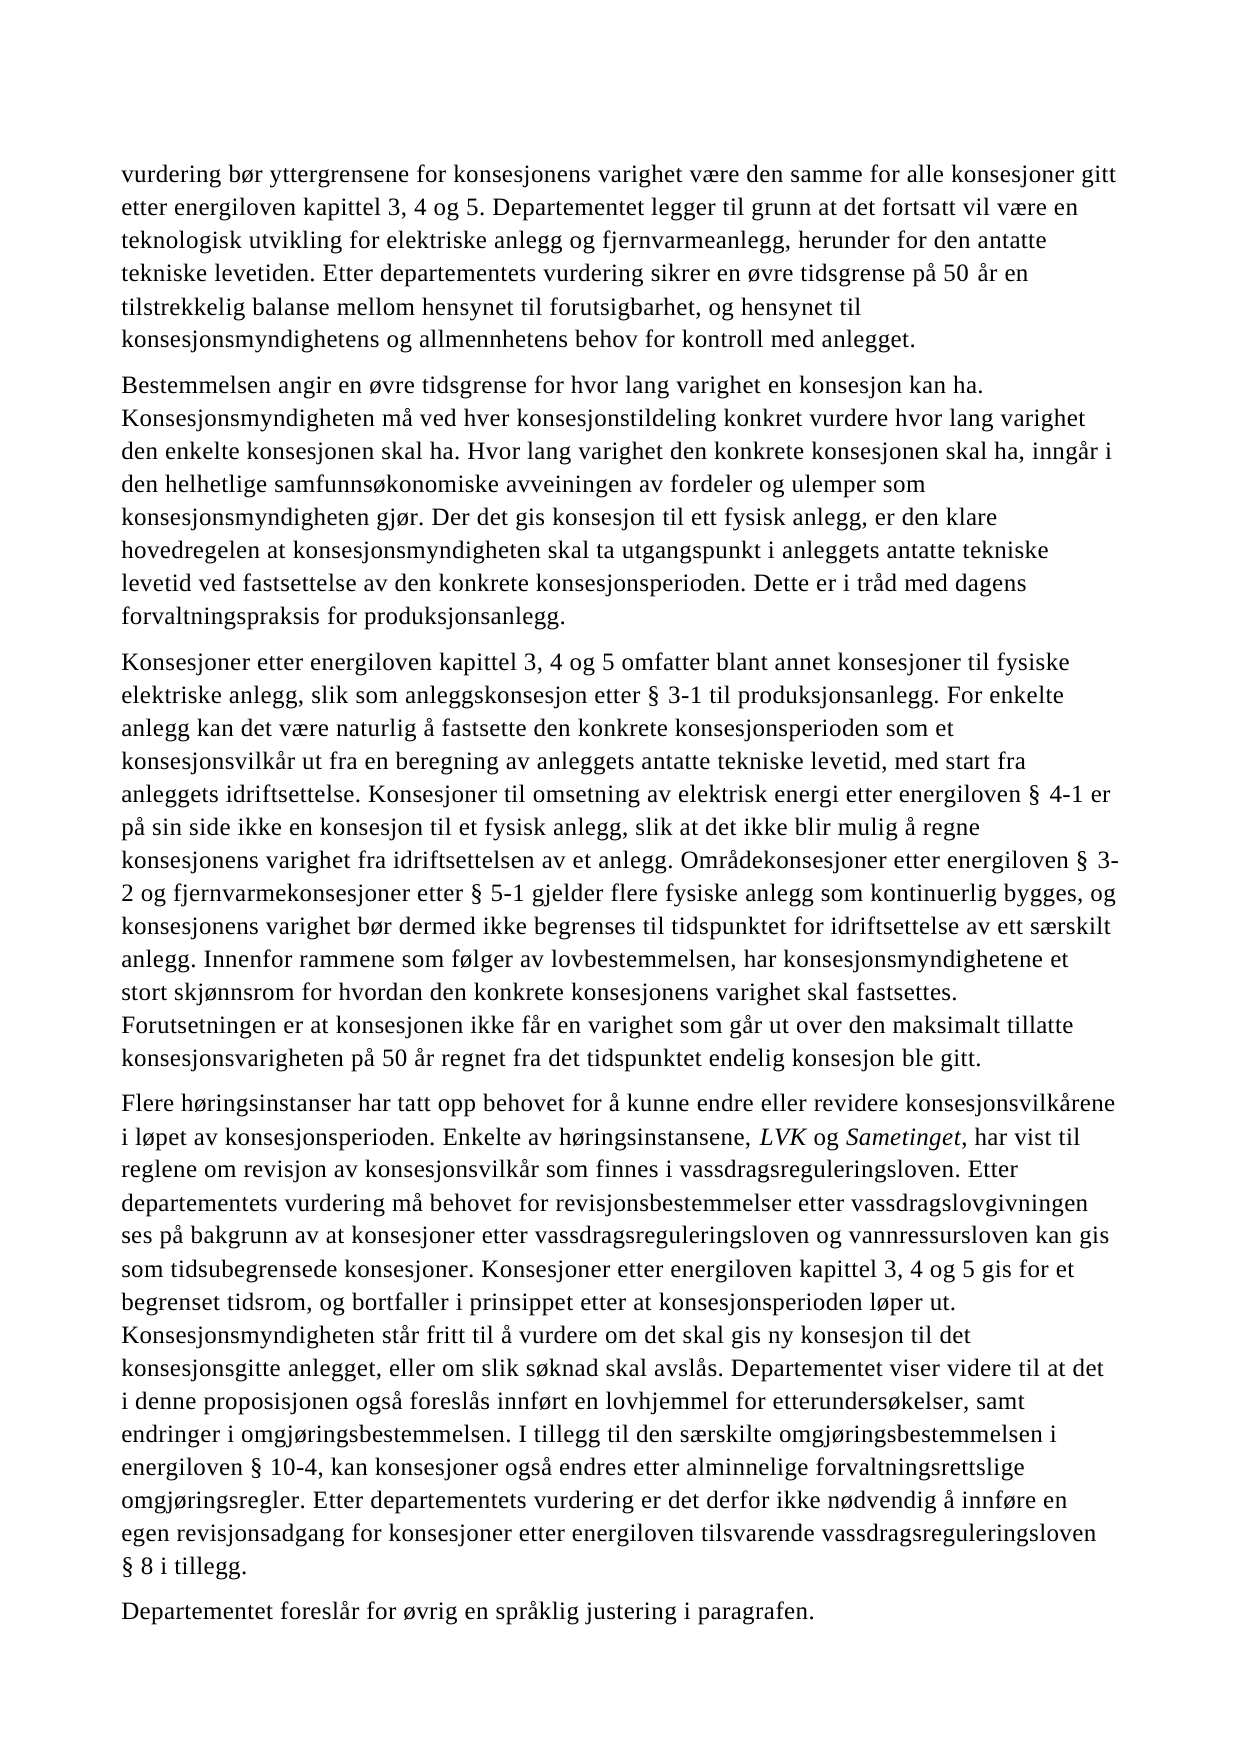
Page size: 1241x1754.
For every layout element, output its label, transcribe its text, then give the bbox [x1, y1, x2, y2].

text Flere høringsinstanser har tatt opp behovet for å kunne endre eller revidere konsesjonsvilkårene i løpet av konsesjonsperioden. Enkelte av høringsinstansene, LVK og Sametinget, har vist til reglene om revisjon av konsesjonsvilkår som finnes i vassdragsreguleringsloven. Etter departementets vurdering må behovet for revisjonsbestemmelser etter vassdragslovgivningen ses på bakgrunn av at konsesjoner etter vassdragsreguleringsloven og vannressursloven kan gis som tidsubegrensede konsesjoner. Konsesjoner etter energiloven kapittel 3, 4 og 5 gis for et begrenset tidsrom, og bortfaller i prinsippet etter at konsesjonsperioden løper ut. Konsesjonsmyndigheten står fritt til å vurdere om det skal gis ny konsesjon til det konsesjonsgitte anlegget, eller om slik søknad skal avslås. Departementet viser videre til at det i denne proposisjonen også foreslås innført en lovhjemmel for etterundersøkelser, samt endringer i omgjøringsbestemmelsen. I tillegg til den særskilte omgjøringsbestemmelsen i energiloven § 10-4, kan konsesjoner også endres etter alminnelige forvaltningsrettslige omgjøringsregler. Etter departementets vurdering er det derfor ikke nødvendig å innføre en egen revisjonsadgang for konsesjoner etter energiloven tilsvarende vassdragsreguleringsloven § 8 i tillegg. [121, 1088, 1119, 1579]
text Konsesjoner etter energiloven kapittel 3, 4 og 5 omfatter blant annet konsesjoner til fysiske elektriske anlegg, slik som anleggskonsesjon etter § 3-1 til produksjonsanlegg. For enkelte anlegg kan det være naturlig å fastsette den konkrete konsesjonsperioden som et konsesjonsvilkår ut fra en beregning av anleggets antatte tekniske levetid, med start fra anleggets idriftsettelse. Konsesjoner til omsetning av elektrisk energi etter energiloven § 4-1 er på sin side ikke en konsesjon til et fysisk anlegg, slik at det ikke blir mulig å regne konsesjonens varighet fra idriftsettelsen av et anlegg. Områdekonsesjoner etter energiloven § 3-2 og fjernvarmekonsesjoner etter § 5-1 gjelder flere fysiske anlegg som kontinuerlig bygges, og konsesjonens varighet bør dermed ikke begrenses til tidspunktet for idriftsettelse av ett særskilt anlegg. Innenfor rammene som følger av lovbestemmelsen, har konsesjonsmyndighetene et stort skjønnsrom for hvordan den konkrete konsesjonens varighet skal fastsettes. Forutsetningen er at konsesjonen ikke får en varighet som går ut over den maksimalt tillatte konsesjonsvarigheten på 50 år regnet fra det tidspunktet endelig konsesjon ble gitt. [121, 647, 1119, 1072]
text Departementet foreslår for øvrig en språklig justering i paragrafen. [121, 1596, 1119, 1625]
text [121, 159, 1119, 353]
text Bestemmelsen angir en øvre tidsgrense for hvor lang varighet en konsesjon kan ha. Konsesjonsmyndigheten må ved hver konsesjonstildeling konkret vurdere hvor lang varighet den enkelte konsesjonen skal ha. Hvor lang varighet den konkrete konsesjonen skal ha, inngår i den helhetlige samfunnsøkonomiske avveiningen av fordeler og ulemper som konsesjonsmyndigheten gjør. Der det gis konsesjon til ett fysisk anlegg, er den klare hovedregelen at konsesjonsmyndigheten skal ta utgangspunkt i anleggets antatte tekniske levetid ved fastsettelse av den konkrete konsesjonsperioden. Dette er i tråd med dagens forvaltningspraksis for produksjonsanlegg. [121, 370, 1119, 630]
